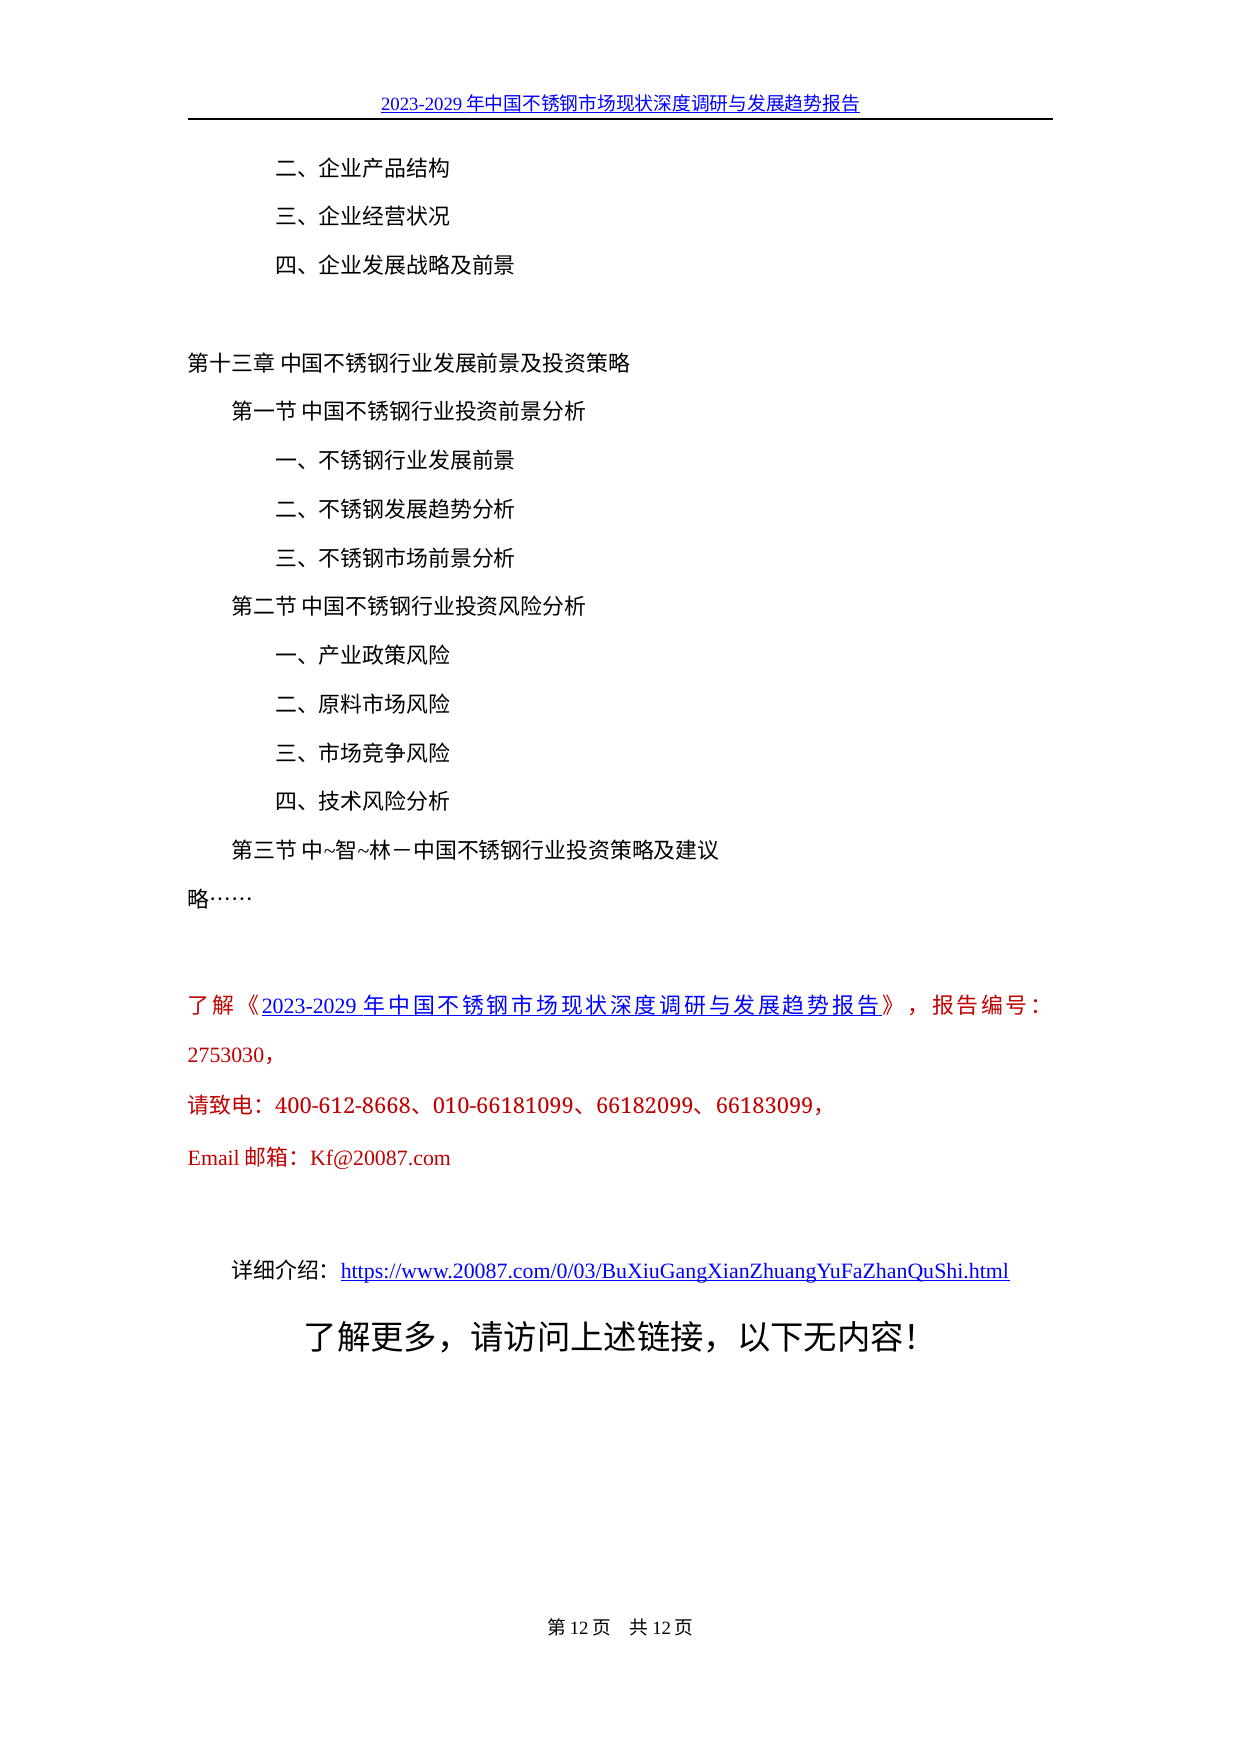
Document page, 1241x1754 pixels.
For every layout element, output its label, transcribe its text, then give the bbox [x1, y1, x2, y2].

text Email邮箱：Kf@20087.com [187, 1140, 1053, 1172]
title 了解更多，请访问上述链接，以下无内容！ [187, 1303, 1053, 1368]
text 详细介绍：https://www.20087.com/0/03/BuXiuGangXianZhuangYuFaZhanQuShi.html [187, 1253, 1053, 1285]
text 请致电：400-612-8668、010-66181099、66182099、66183099， [187, 1088, 1053, 1121]
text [187, 150, 1053, 914]
text 了解《2023-2029年中国不锈钢市场现状深度调研与发展趋势报告》，报告编号：2753030， [187, 988, 1053, 1069]
